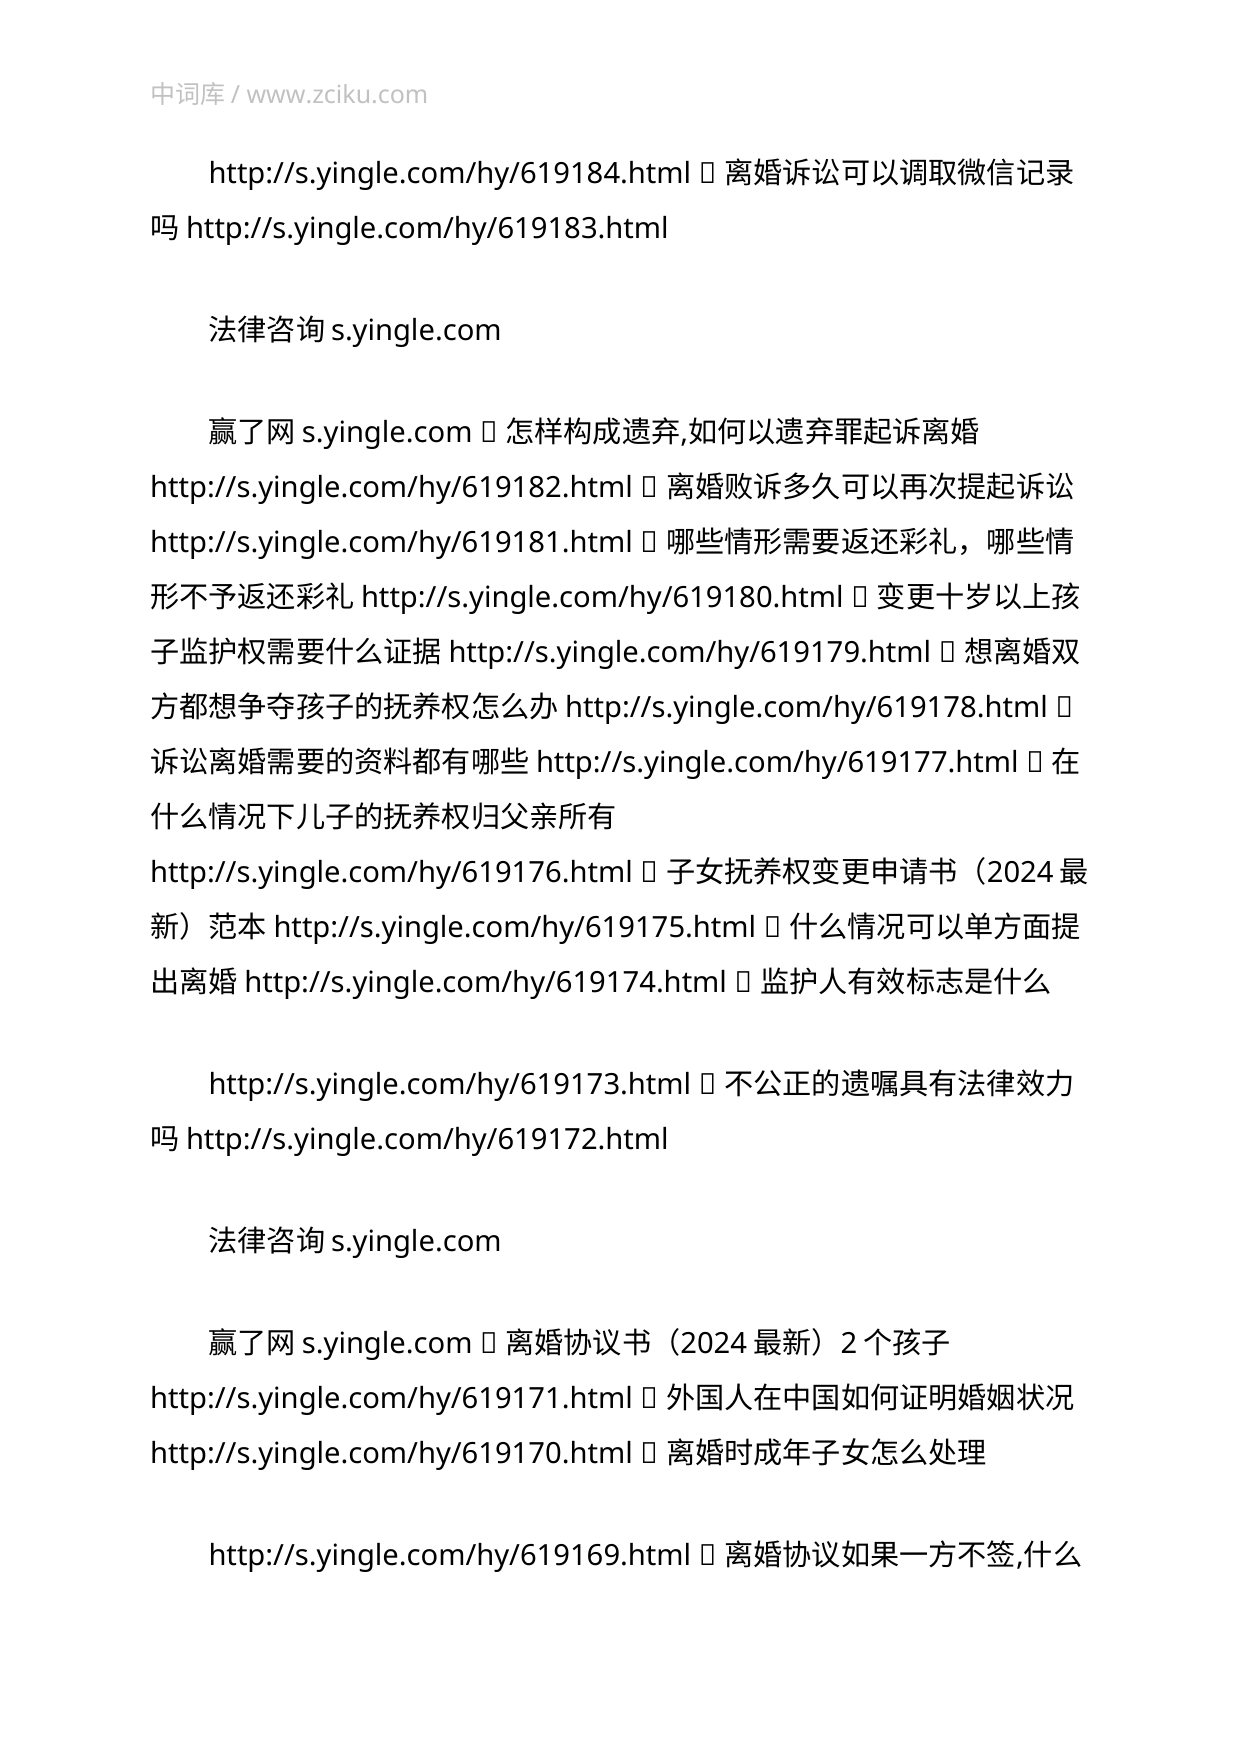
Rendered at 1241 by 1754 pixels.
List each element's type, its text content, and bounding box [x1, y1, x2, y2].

text 法律咨询s.yingle.com [150, 1218, 1090, 1260]
text http://s.yingle.com/hy/619173.html  不公正的遗嘱具有法律效力吗 http://s.yingle.com/hy/619172.html [150, 1061, 1090, 1158]
text 赢了网s.yingle.com  怎样构成遗弃,如何以遗弃罪起诉离婚 http://s.yingle.com/hy/619182.html  离婚败诉多久可以再次提起诉讼 http://s.yingle.com/hy/619181.html  哪些情形需要返还彩礼，哪些情形不予返还彩礼 http://s.yingle.com/hy/619180.html  变更十岁以上孩子监护权需要什么证据 http://s.yingle.com/hy/619179.html  想离婚双方都想争夺孩子的抚养权怎么办 http://s.yingle.com/hy/619178.html  诉讼离婚需要的资料都有哪些 http://s.yingle.com/hy/619177.html  在什么情况下儿子的抚养权归父亲所有 http://s.yingle.com/hy/619176.html  子女抚养权变更申请书（2024最新）范本 http://s.yingle.com/hy/619175.html  什么情况可以单方面提出离婚 http://s.yingle.com/hy/619174.html  监护人有效标志是什么 [150, 409, 1090, 1001]
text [150, 1532, 1090, 1574]
text 赢了网s.yingle.com  离婚协议书（2024最新）2个孩子 http://s.yingle.com/hy/619171.html  外国人在中国如何证明婚姻状况 http://s.yingle.com/hy/619170.html  离婚时成年子女怎么处理 [150, 1320, 1090, 1472]
text 法律咨询s.yingle.com [150, 307, 1090, 349]
text http://s.yingle.com/hy/619184.html  离婚诉讼可以调取微信记录吗 http://s.yingle.com/hy/619183.html [150, 150, 1090, 247]
